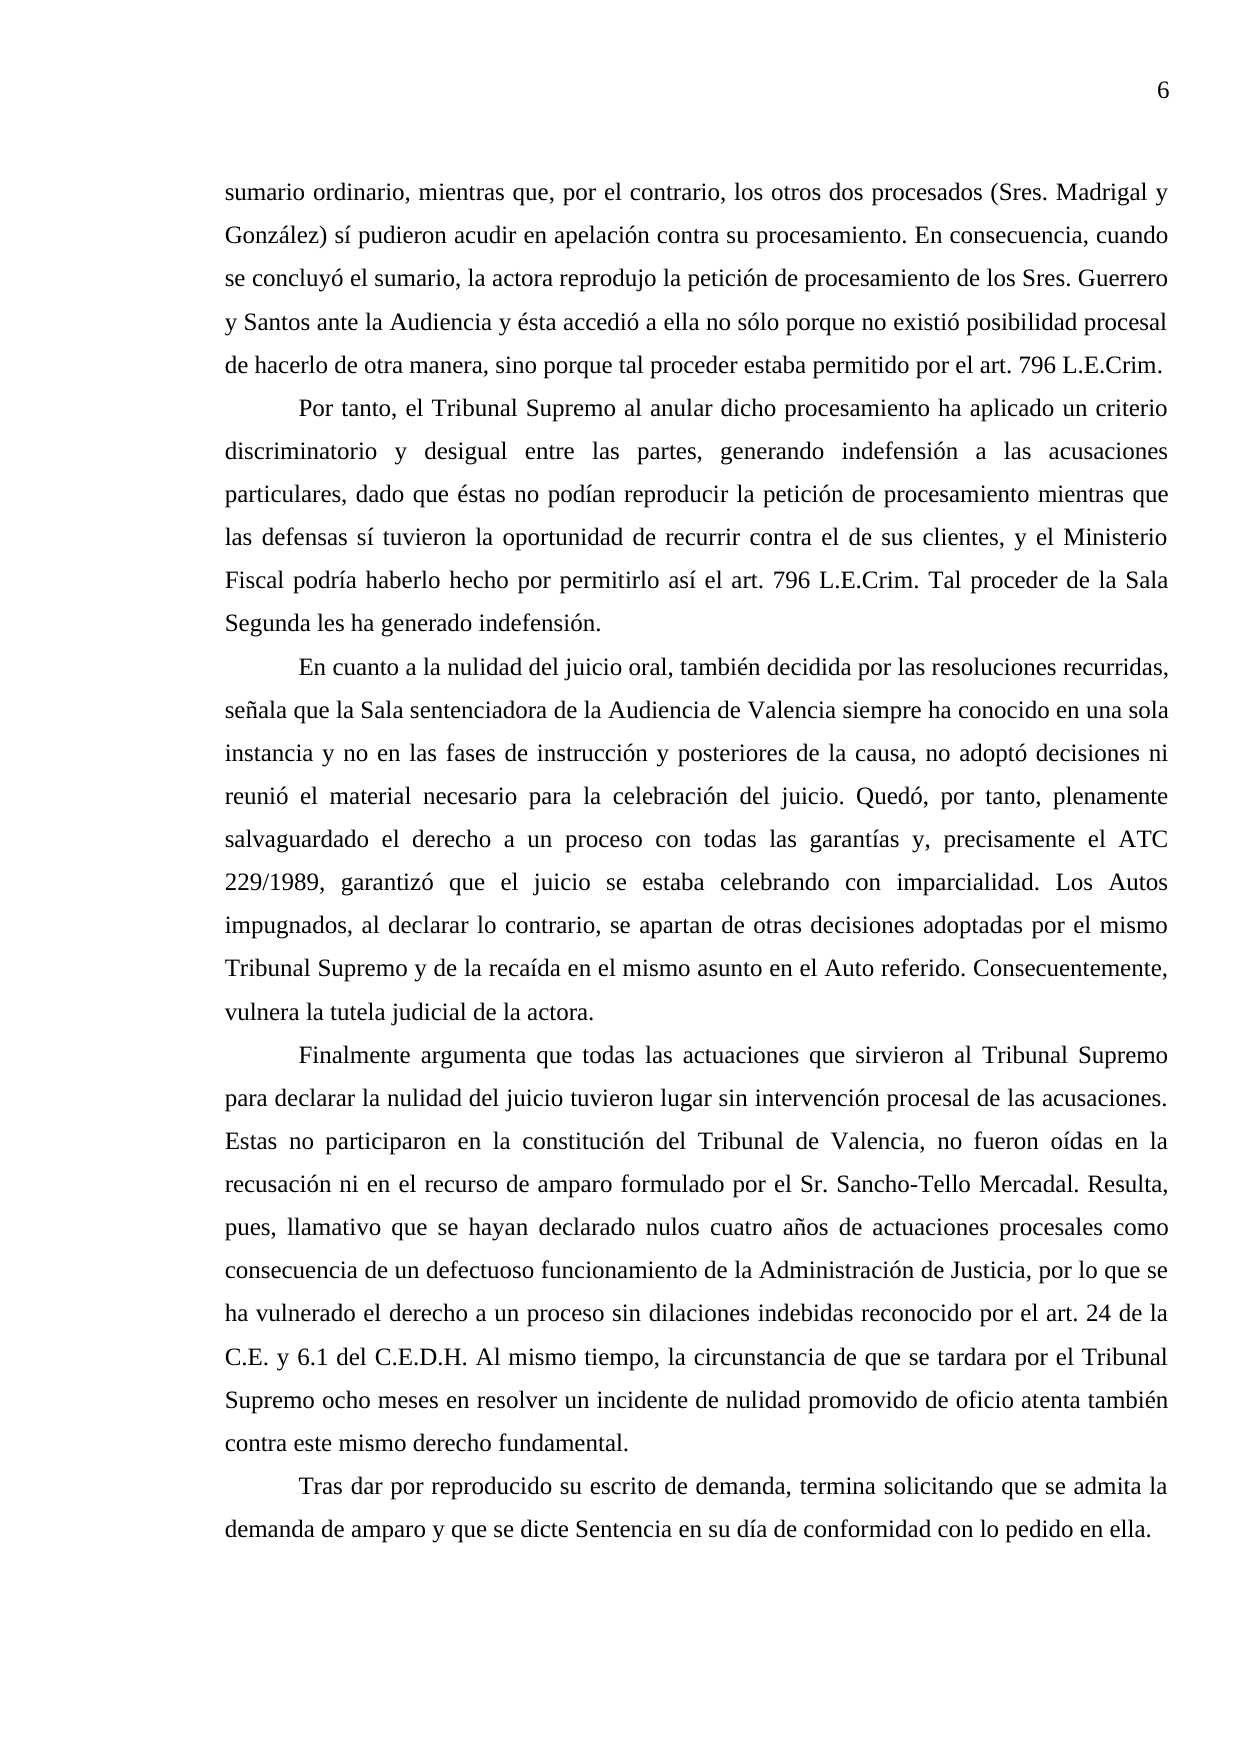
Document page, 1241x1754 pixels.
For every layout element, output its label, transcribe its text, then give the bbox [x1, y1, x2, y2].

text Finalmente argumenta que todas las actuaciones que sirvieron al Tribunal Supremo para declarar la nulidad del juicio tuvieron lugar sin intervención procesal de las acusaciones. Estas no participaron en la constitución del Tribunal de Valencia, no fueron oídas en la recusación ni en el recurso de amparo formulado por el Sr. Sancho-Tello Mercadal. Resulta, pues, llamativo que se hayan declarado nulos cuatro años de actuaciones procesales como consecuencia de un defectuoso funcionamiento de la Administración de Justicia, por lo que se ha vulnerado el derecho a un proceso sin dilaciones indebidas reconocido por el art. 24 de la C.E. y 6.1 del C.E.D.H. Al mismo tiempo, la circunstancia de que se tardara por el Tribunal Supremo ocho meses en resolver un incidente de nulidad promovido de oficio atenta también contra este mismo derecho fundamental. [224, 1040, 1169, 1457]
text Por tanto, el Tribunal Supremo al anular dicho procesamiento ha aplicado un criterio discriminatorio y desigual entre las partes, generando indefensión a las acusaciones particulares, dado que éstas no podían reproducir la petición de procesamiento mientras que las defensas sí tuvieron la oportunidad de recurrir contra el de sus clientes, y el Ministerio Fiscal podría haberlo hecho por permitirlo así el art. 796 L.E.Crim. Tal proceder de la Sala Segunda les ha generado indefensión. [224, 393, 1169, 637]
text En cuanto a la nulidad del juicio oral, también decidida por las resoluciones recurridas, señala que la Sala sentenciadora de la Audiencia de Valencia siempre ha conocido en una sola instancia y no en las fases de instrucción y posteriores de la causa, no adoptó decisiones ni reunió el material necesario para la celebración del juicio. Quedó, por tanto, plenamente salvaguardado el derecho a un proceso con todas las garantías y, precisamente el ATC 229/1989, garantizó que el juicio se estaba celebrando con imparcialidad. Los Autos impugnados, al declarar lo contrario, se apartan de otras decisiones adoptadas por el mismo Tribunal Supremo y de la recaída en el mismo asunto en el Auto referido. Consecuentemente, vulnera la tutela judicial de la actora. [224, 652, 1169, 1025]
text Tras dar por reproducido su escrito de demanda, termina solicitando que se admita la demanda de amparo y que se dicte Sentencia en su día de conformidad con lo pedido en ella. [224, 1471, 1169, 1543]
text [224, 177, 1169, 378]
